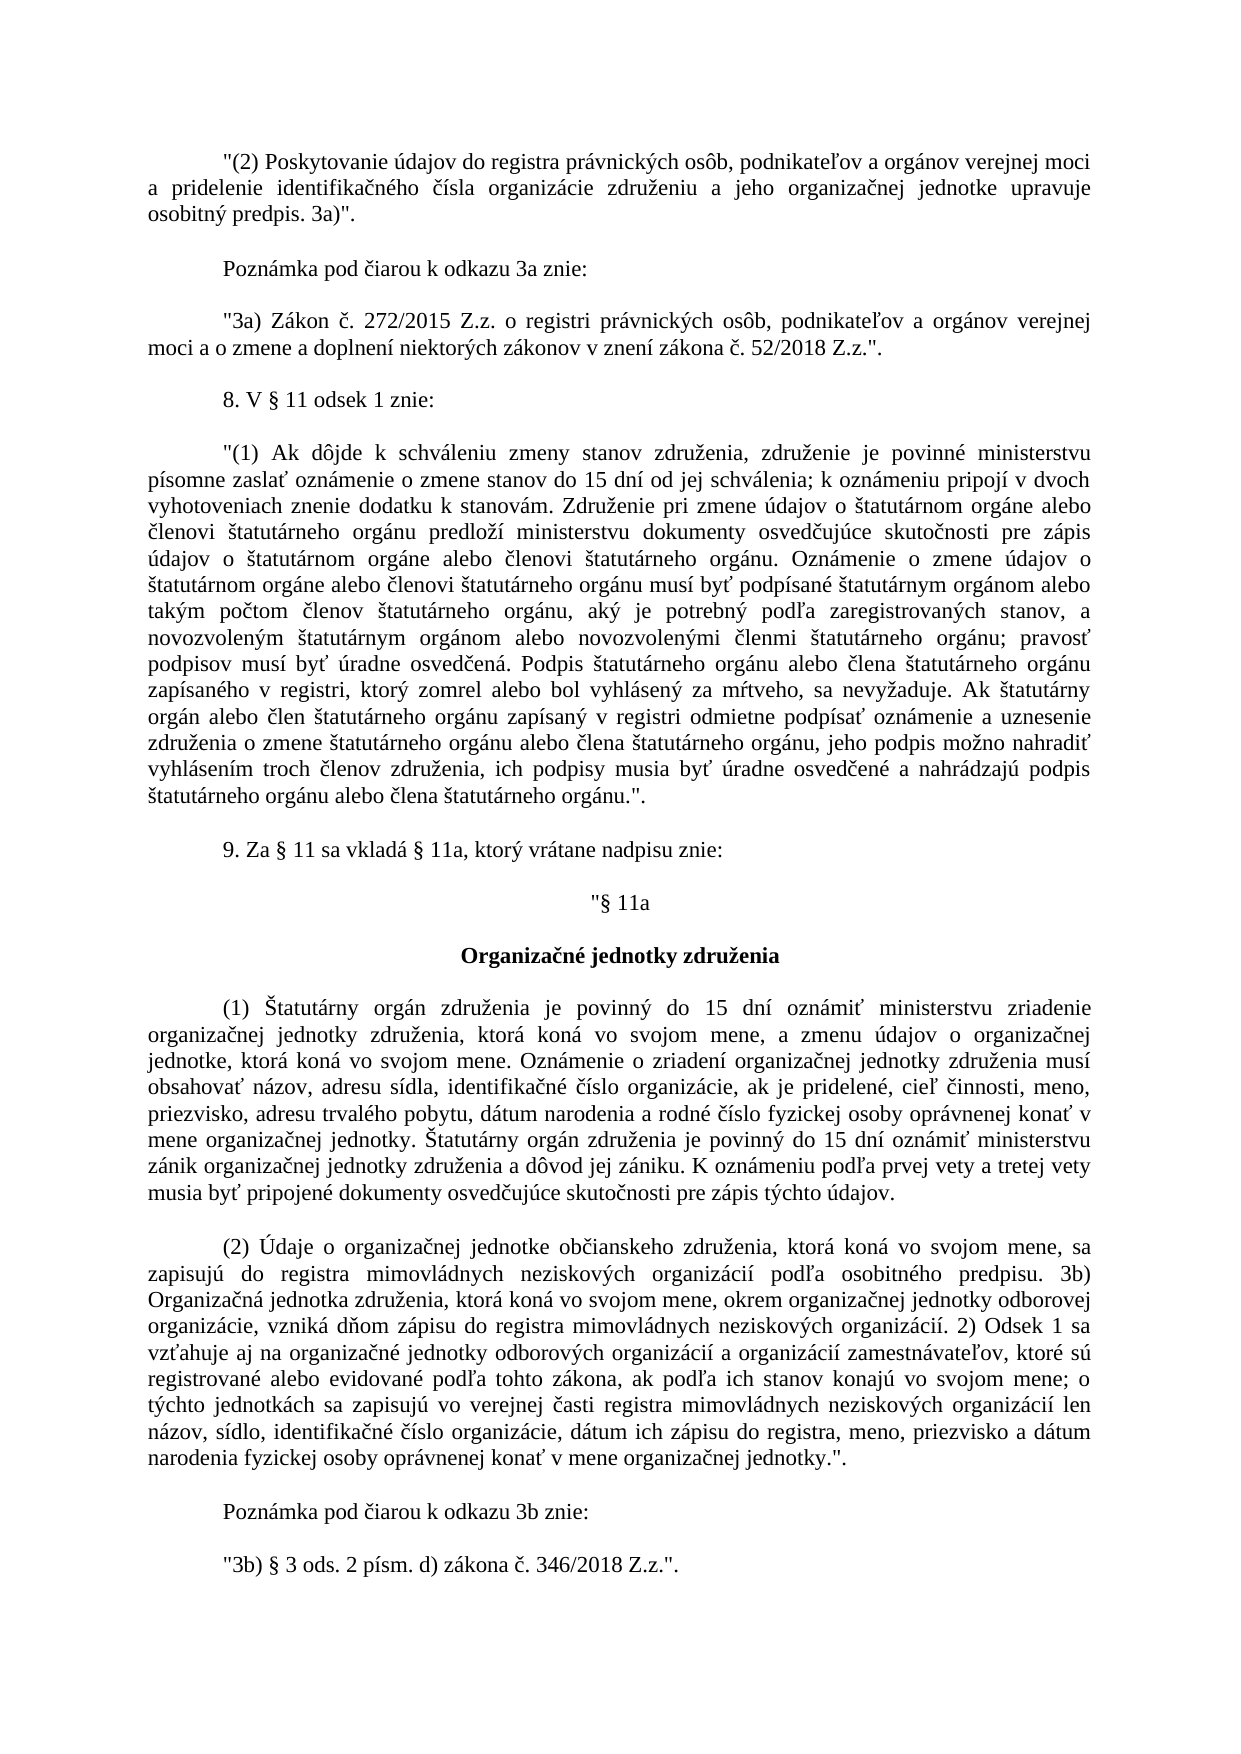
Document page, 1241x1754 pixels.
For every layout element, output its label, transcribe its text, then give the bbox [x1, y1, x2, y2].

text "§ 11a [148, 889, 1092, 915]
text "3b) § 3 ods. 2 písm. d) zákona č. 346/2018 Z.z.". [148, 1551, 1092, 1577]
text "(2) Poskytovanie údajov do registra právnických osôb, podnikateľov a orgánov verejnej moci a pridelenie identifikačného čísla organizácie združeniu a jeho organizačnej jednotke upravuje osobitný predpis. 3a)". [148, 148, 1092, 227]
text (2) Údaje o organizačnej jednotke občianskeho združenia, ktorá koná vo svojom mene, sa zapisujú do registra mimovládnych neziskových organizácií podľa osobitného predpisu. 3b) Organizačná jednotka združenia, ktorá koná vo svojom mene, okrem organizačnej jednotky odborovej organizácie, vzniká dňom zápisu do registra mimovládnych neziskových organizácií. 2) Odsek 1 sa vzťahuje aj na organizačné jednotky odborových organizácií a organizácií zamestnávateľov, ktoré sú registrované alebo evidované podľa tohto zákona, ak podľa ich stanov konajú vo svojom mene; o týchto jednotkách sa zapisujú vo verejnej časti registra mimovládnych neziskových organizácií len názov, sídlo, identifikačné číslo organizácie, dátum ich zápisu do registra, meno, priezvisko a dátum narodenia fyzickej osoby oprávnenej konať v mene organizačnej jednotky.". [148, 1233, 1092, 1470]
text 8. V § 11 odsek 1 znie: [148, 387, 1092, 413]
text 9. Za § 11 sa vkladá § 11a, ktorý vrátane nadpisu znie: [148, 836, 1092, 863]
text "(1) Ak dôjde k schváleniu zmeny stanov združenia, združenie je povinné ministerstvu písomne zaslať oznámenie o zmene stanov do 15 dní od jej schválenia; k oznámeniu pripojí v dvoch vyhotoveniach znenie dodatku k stanovám. Združenie pri zmene údajov o štatutárnom orgáne alebo členovi štatutárneho orgánu predloží ministerstvu dokumenty osvedčujúce skutočnosti pre zápis údajov o štatutárnom orgáne alebo členovi štatutárneho orgánu. Oznámenie o zmene údajov o štatutárnom orgáne alebo členovi štatutárneho orgánu musí byť podpísané štatutárnym orgánom alebo takým počtom členov štatutárneho orgánu, aký je potrebný podľa zaregistrovaných stanov, a novozvoleným štatutárnym orgánom alebo novozvolenými členmi štatutárneho orgánu; pravosť podpisov musí byť úradne osvedčená. Podpis štatutárneho orgánu alebo člena štatutárneho orgánu zapísaného v registri, ktorý zomrel alebo bol vyhlásený za mŕtveho, sa nevyžaduje. Ak štatutárny orgán alebo člen štatutárneho orgánu zapísaný v registri odmietne podpísať oznámenie a uznesenie združenia o zmene štatutárneho orgánu alebo člena štatutárneho orgánu, jeho podpis možno nahradiť vyhlásením troch členov združenia, ich podpisy musia byť úradne osvedčené a nahrádzajú podpis štatutárneho orgánu alebo člena štatutárneho orgánu.". [148, 439, 1092, 808]
text Poznámka pod čiarou k odkazu 3b znie: [148, 1498, 1092, 1525]
text (1) Štatutárny orgán združenia je povinný do 15 dní oznámiť ministerstvu zriadenie organizačnej jednotky združenia, ktorá koná vo svojom mene, a zmenu údajov o organizačnej jednotke, ktorá koná vo svojom mene. Oznámenie o zriadení organizačnej jednotky združenia musí obsahovať názov, adresu sídla, identifikačné číslo organizácie, ak je pridelené, cieľ činnosti, meno, priezvisko, adresu trvalého pobytu, dátum narodenia a rodné číslo fyzickej osoby oprávnenej konať v mene organizačnej jednotky. Štatutárny orgán združenia je povinný do 15 dní oznámiť ministerstvu zánik organizačnej jednotky združenia a dôvod jej zániku. K oznámeniu podľa prvej vety a tretej vety musia byť pripojené dokumenty osvedčujúce skutočnosti pre zápis týchto údajov. [148, 994, 1092, 1205]
text Organizačné jednotky združenia [148, 942, 1092, 968]
text Poznámka pod čiarou k odkazu 3a znie: [148, 255, 1092, 281]
text "3a) Zákon č. 272/2015 Z.z. o registri právnických osôb, podnikateľov a orgánov verejnej moci a o zmene a doplnení niektorých zákonov v znení zákona č. 52/2018 Z.z.". [148, 307, 1092, 360]
